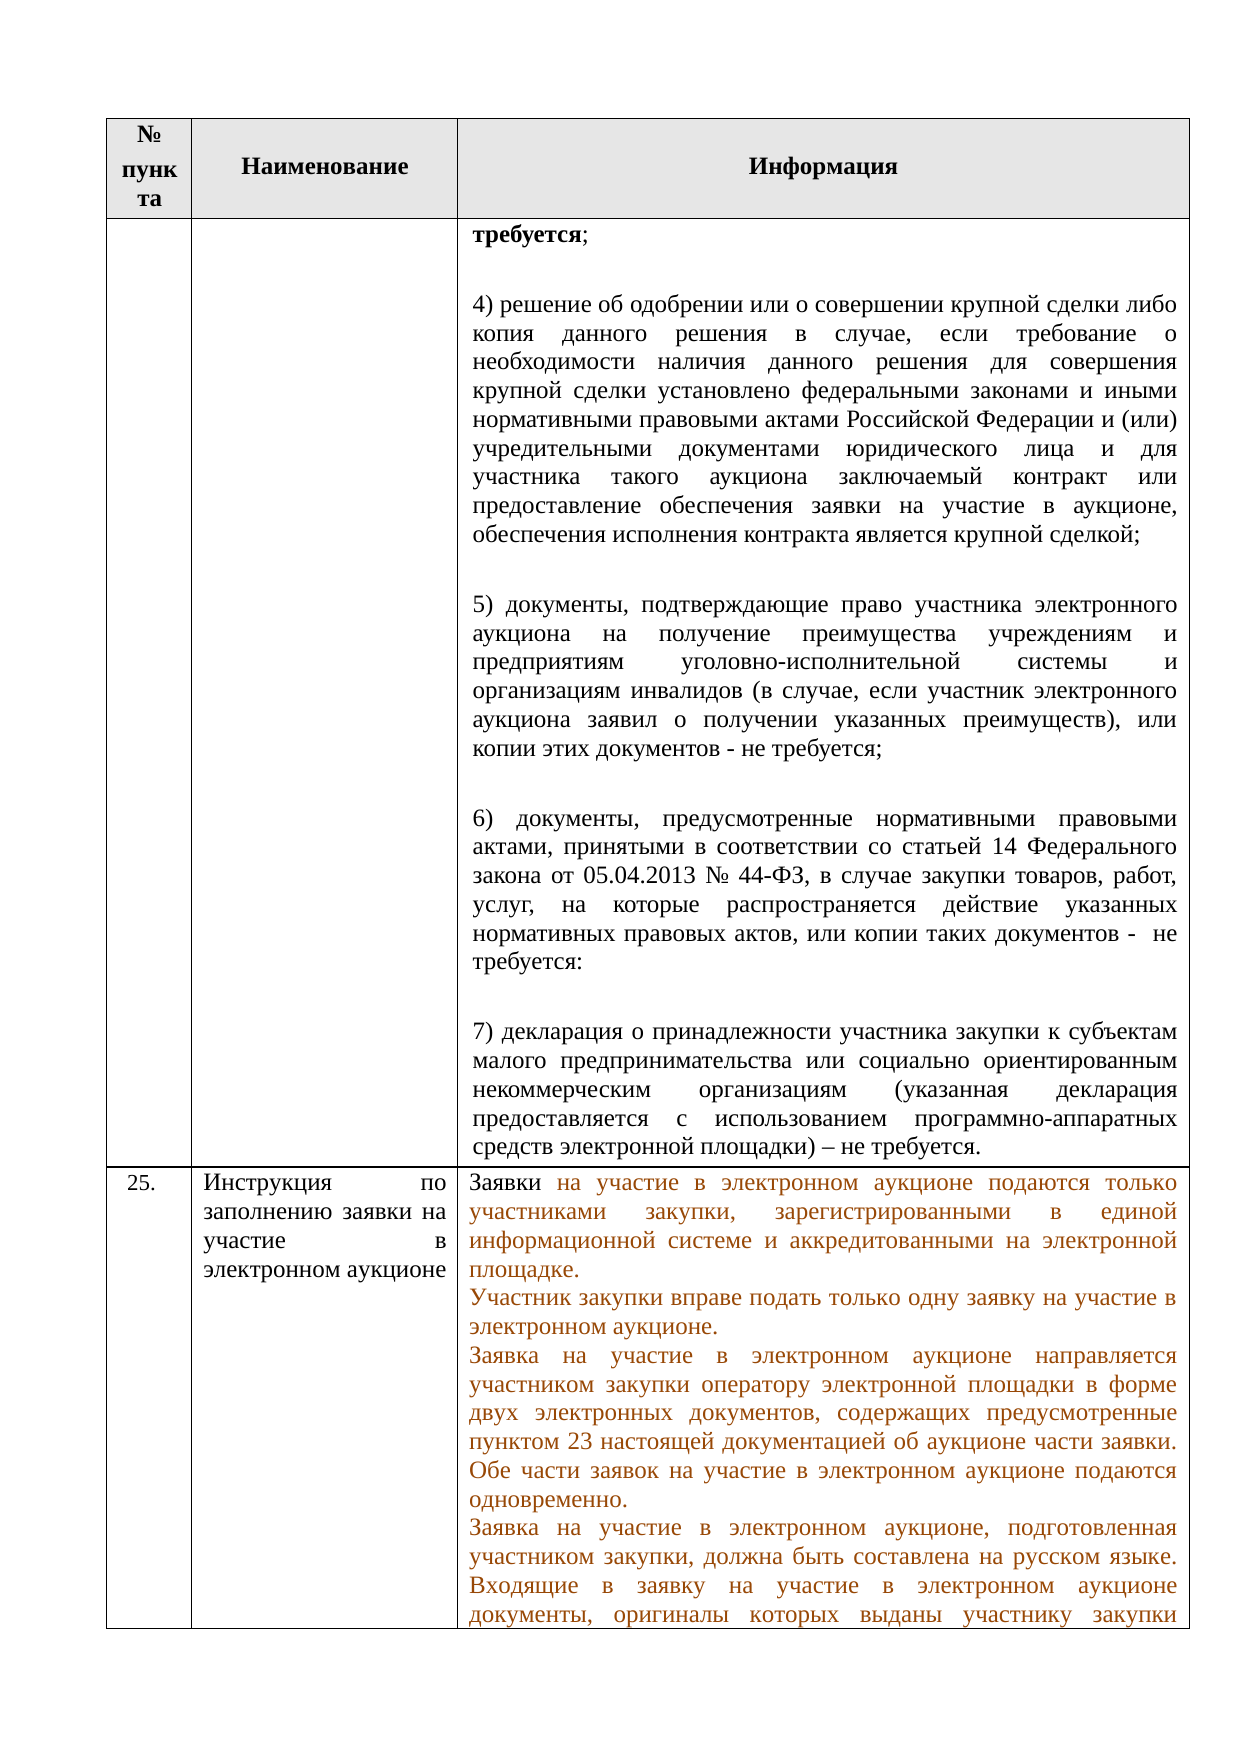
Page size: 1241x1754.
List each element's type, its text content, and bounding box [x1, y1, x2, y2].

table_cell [192, 219, 457, 1166]
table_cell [458, 219, 1189, 1166]
table_header Информация [458, 119, 1189, 218]
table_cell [192, 1168, 457, 1627]
table_cell [107, 1168, 191, 1627]
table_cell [458, 1168, 1189, 1627]
table_cell [107, 219, 191, 1166]
table_header Наименование [192, 119, 457, 218]
table_header № пункта [107, 119, 191, 218]
